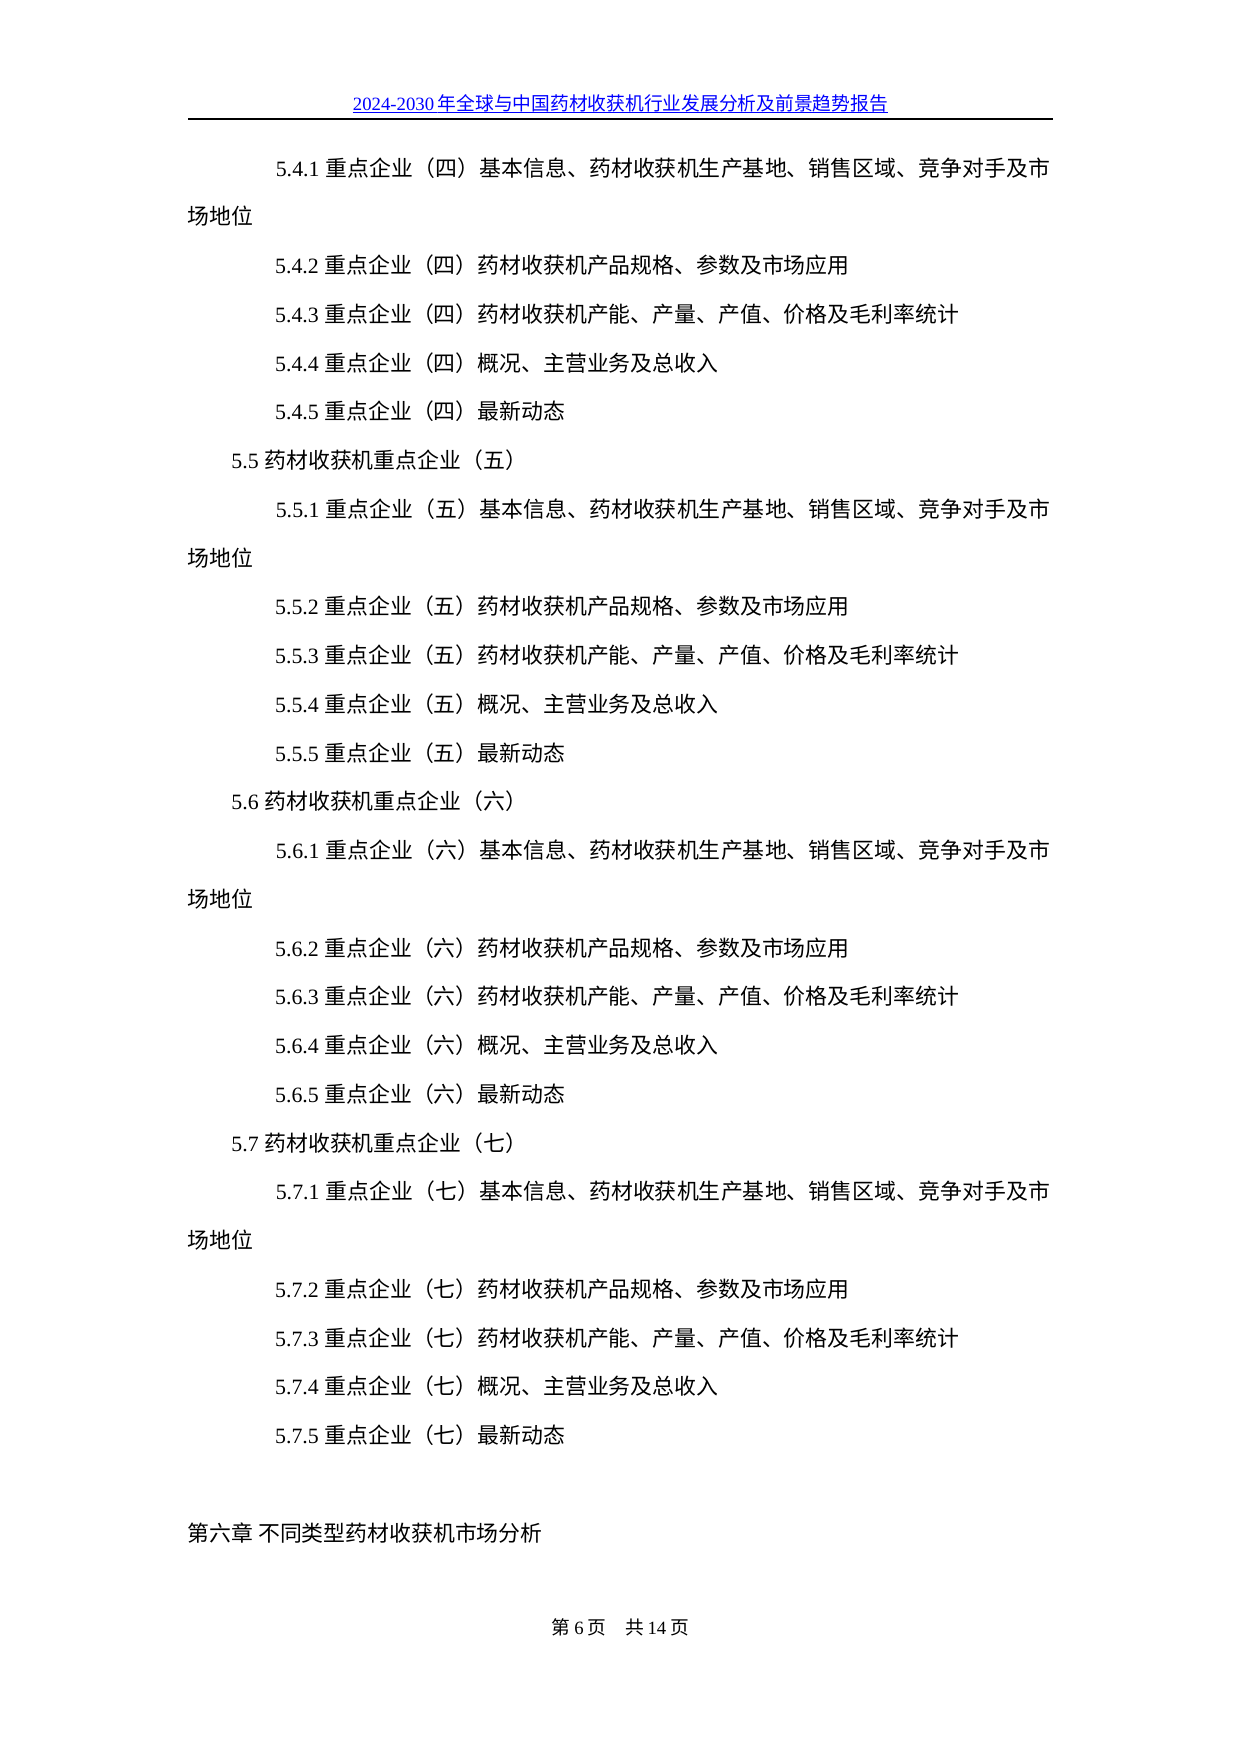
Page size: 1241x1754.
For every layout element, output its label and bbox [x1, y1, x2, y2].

text [187, 150, 1053, 1548]
